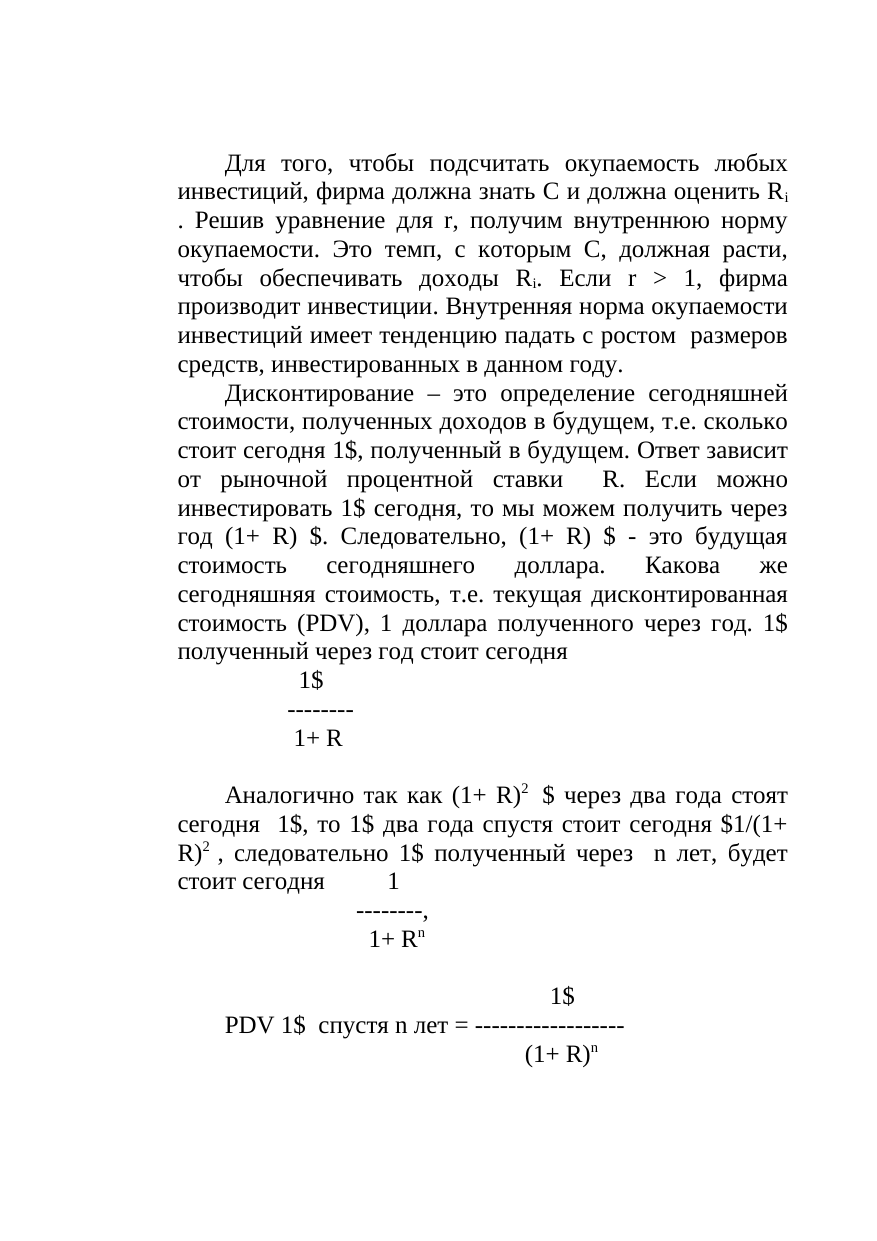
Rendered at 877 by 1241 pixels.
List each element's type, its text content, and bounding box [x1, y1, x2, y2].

text Для того, чтобы подсчитать окупаемость любых инвестиций, фирма должна знать С и должна оценить Ri . Решив уравнение для r, получим внутреннюю норму окупаемости. Это темп, с которым С, должная расти, чтобы обеспечивать доходы Ri. Если r > 1, фирма производит инвестиции. Внутренняя норма окупаемости инвестиций имеет тенденцию падать с ростом размеров средств, инвестированных в данном году. [177, 148, 788, 378]
text 1+ R [177, 723, 788, 751]
text 1$ [251, 665, 788, 694]
text -------- [177, 694, 788, 723]
text 1+ Rn [177, 924, 788, 953]
text PDV 1$ спустя n лет = ------------------ [177, 1010, 788, 1039]
text 1$ [177, 981, 788, 1010]
text --------, [177, 895, 788, 924]
text Дисконтирование – это определение сегодняшней стоимости, полученных доходов в будущем, т.е. сколько стоит сегодня 1$, полученный в будущем. Ответ зависит от рыночной процентной ставки R. Если можно инвестировать 1$ сегодня, то мы можем получить через год (1+ R) $. Следовательно, (1+ R) $ - это будущая стоимость сегодняшнего доллара. Какова же сегодняшняя стоимость, т.е. текущая дисконтированная стоимость (PDV), 1 доллара полученного через год. 1$ полученный через год стоит сегодня [177, 378, 788, 665]
text Аналогично так как (1+ R)2 $ через два года стоят сегодня 1$, то 1$ два года спустя стоит сегодня $1/(1+ R)2 , следовательно 1$ полученный через n лет, будет стоит сегодня 1 [177, 780, 788, 895]
text (1+ R)n [177, 1039, 788, 1068]
